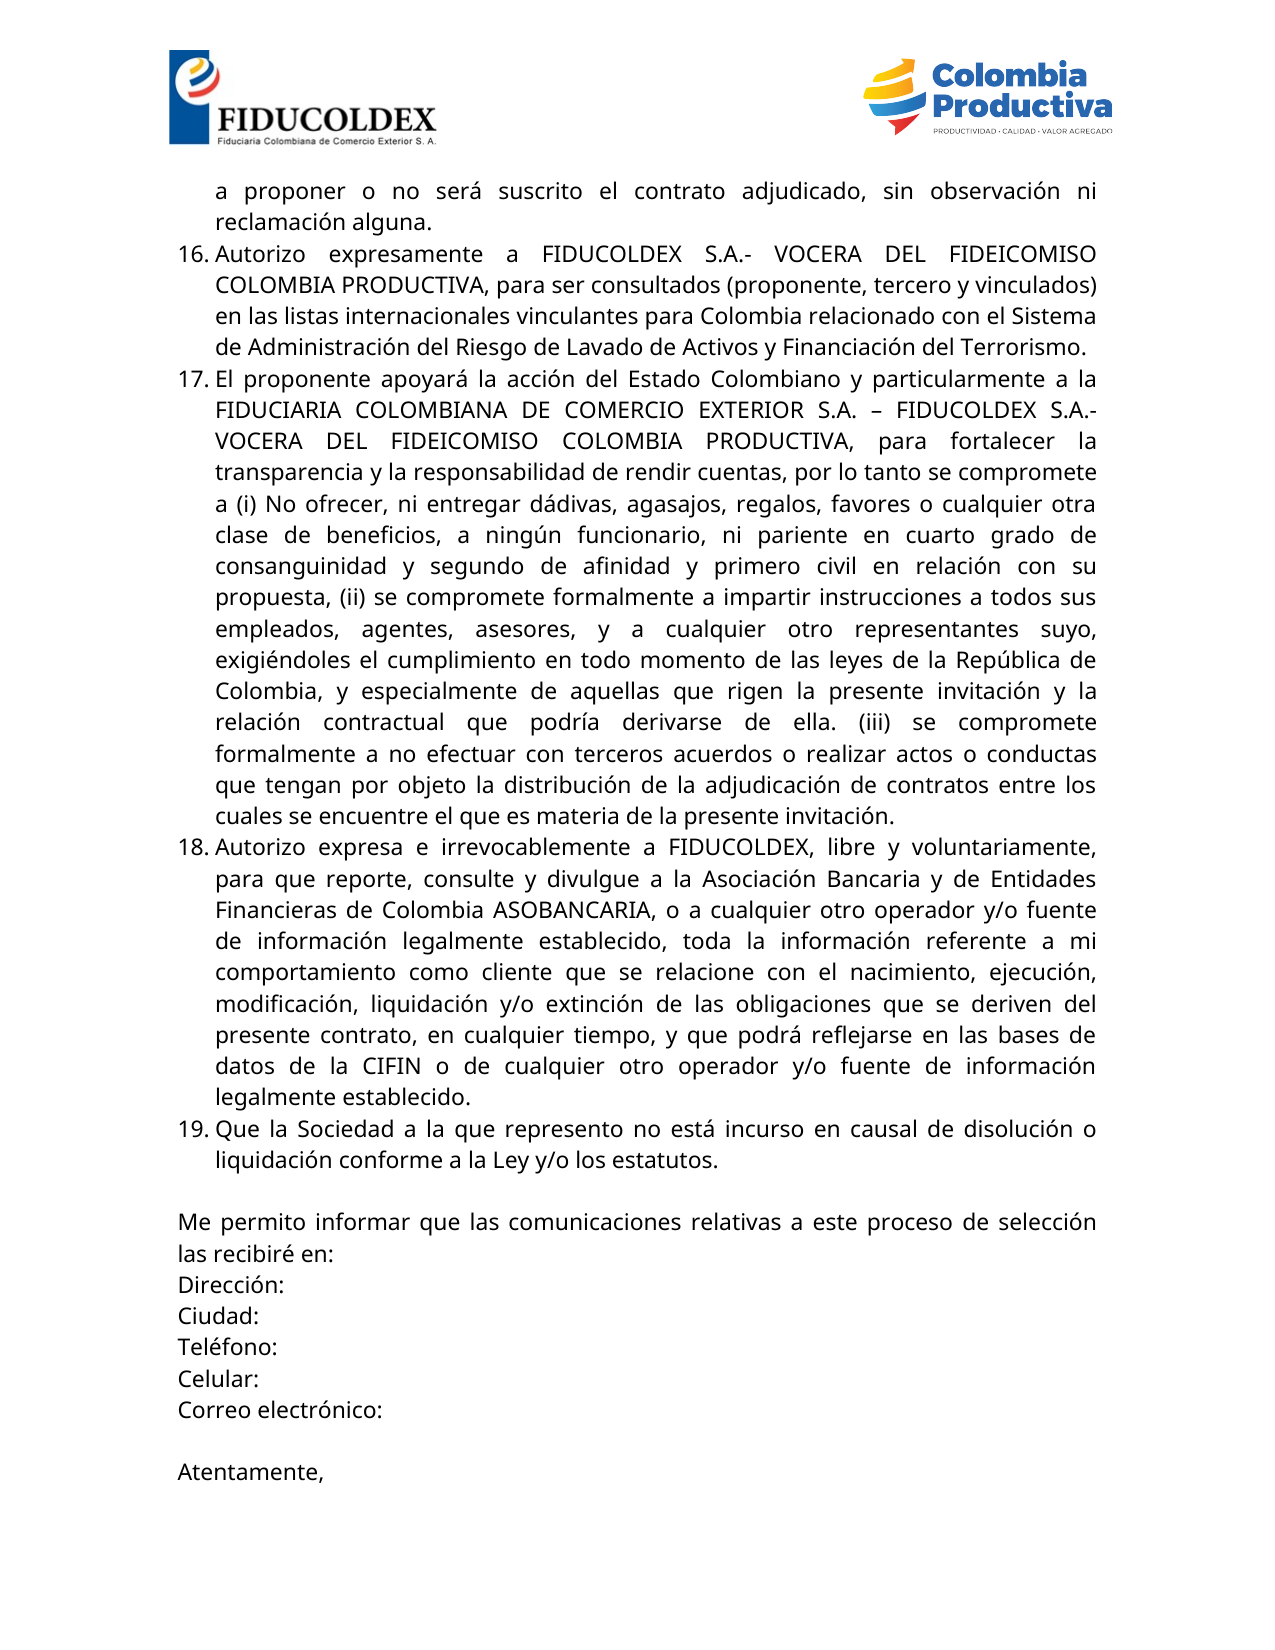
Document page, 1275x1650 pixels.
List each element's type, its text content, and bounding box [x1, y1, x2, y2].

list Ciudad: [177, 1300, 1098, 1331]
picture [858, 50, 1125, 141]
list Me permito informar que las comunicaciones relativas a este proceso de selección las recibiré en: [177, 1206, 1098, 1269]
picture [169, 50, 437, 147]
list Que la Sociedad a la que represento no está incurso en causal de disolución o liquidación conforme a la Ley y/o los estatutos. [177, 1113, 1098, 1175]
list Autorizo expresa e irrevocablemente a FIDUCOLDEX, libre y voluntariamente, para que reporte, consulte y divulgue a la Asociación Bancaria y de Entidades Financieras de Colombia ASOBANCARIA, o a cualquier otro operador y/o fuente de información legalmente establecido, toda la información referente a mi comportamiento como cliente que se relacione con el nacimiento, ejecución, modificación, liquidación y/o extinción de las obligaciones que se deriven del presente contrato, en cualquier tiempo, y que podrá reflejarse en las bases de datos de la CIFIN o de cualquier otro operador y/o fuente de información legalmente establecido. [177, 831, 1098, 1113]
list El proponente apoyará la acción del Estado Colombiano y particularmente a la FIDUCIARIA COLOMBIANA DE COMERCIO EXTERIOR S.A. – FIDUCOLDEX S.A.- VOCERA DEL FIDEICOMISO COLOMBIA PRODUCTIVA, para fortalecer la transparencia y la responsabilidad de rendir cuentas, por lo tanto se compromete a (i) No ofrecer, ni entregar dádivas, agasajos, regalos, favores o cualquier otra clase de beneficios, a ningún funcionario, ni pariente en cuarto grado de consanguinidad y segundo de afinidad y primero civil en relación con su propuesta, (ii) se compromete formalmente a impartir instrucciones a todos sus empleados, agentes, asesores, y a cualquier otro representantes suyo, exigiéndoles el cumplimiento en todo momento de las leyes de la República de Colombia, y especialmente de aquellas que rigen la presente invitación y la relación contractual que podría derivarse de ella. (iii) se compromete formalmente a no efectuar con terceros acuerdos o realizar actos o conductas que tengan por objeto la distribución de la adjudicación de contratos entre los cuales se encuentre el que es materia de la presente invitación. [177, 363, 1098, 831]
list Celular: [177, 1363, 1098, 1394]
list Teléfono: [177, 1331, 1098, 1363]
list Autorizo expresamente a FIDUCOLDEX S.A.- VOCERA DEL FIDEICOMISO COLOMBIA PRODUCTIVA, para ser consultados (proponente, tercero y vinculados) en las listas internacionales vinculantes para Colombia relacionado con el Sistema de Administración del Riesgo de Lavado de Activos y Financiación del Terrorismo. [177, 238, 1098, 363]
list Dirección: [177, 1269, 1098, 1300]
list Correo electrónico: [177, 1394, 1098, 1425]
list Atentamente, [177, 1456, 1098, 1488]
